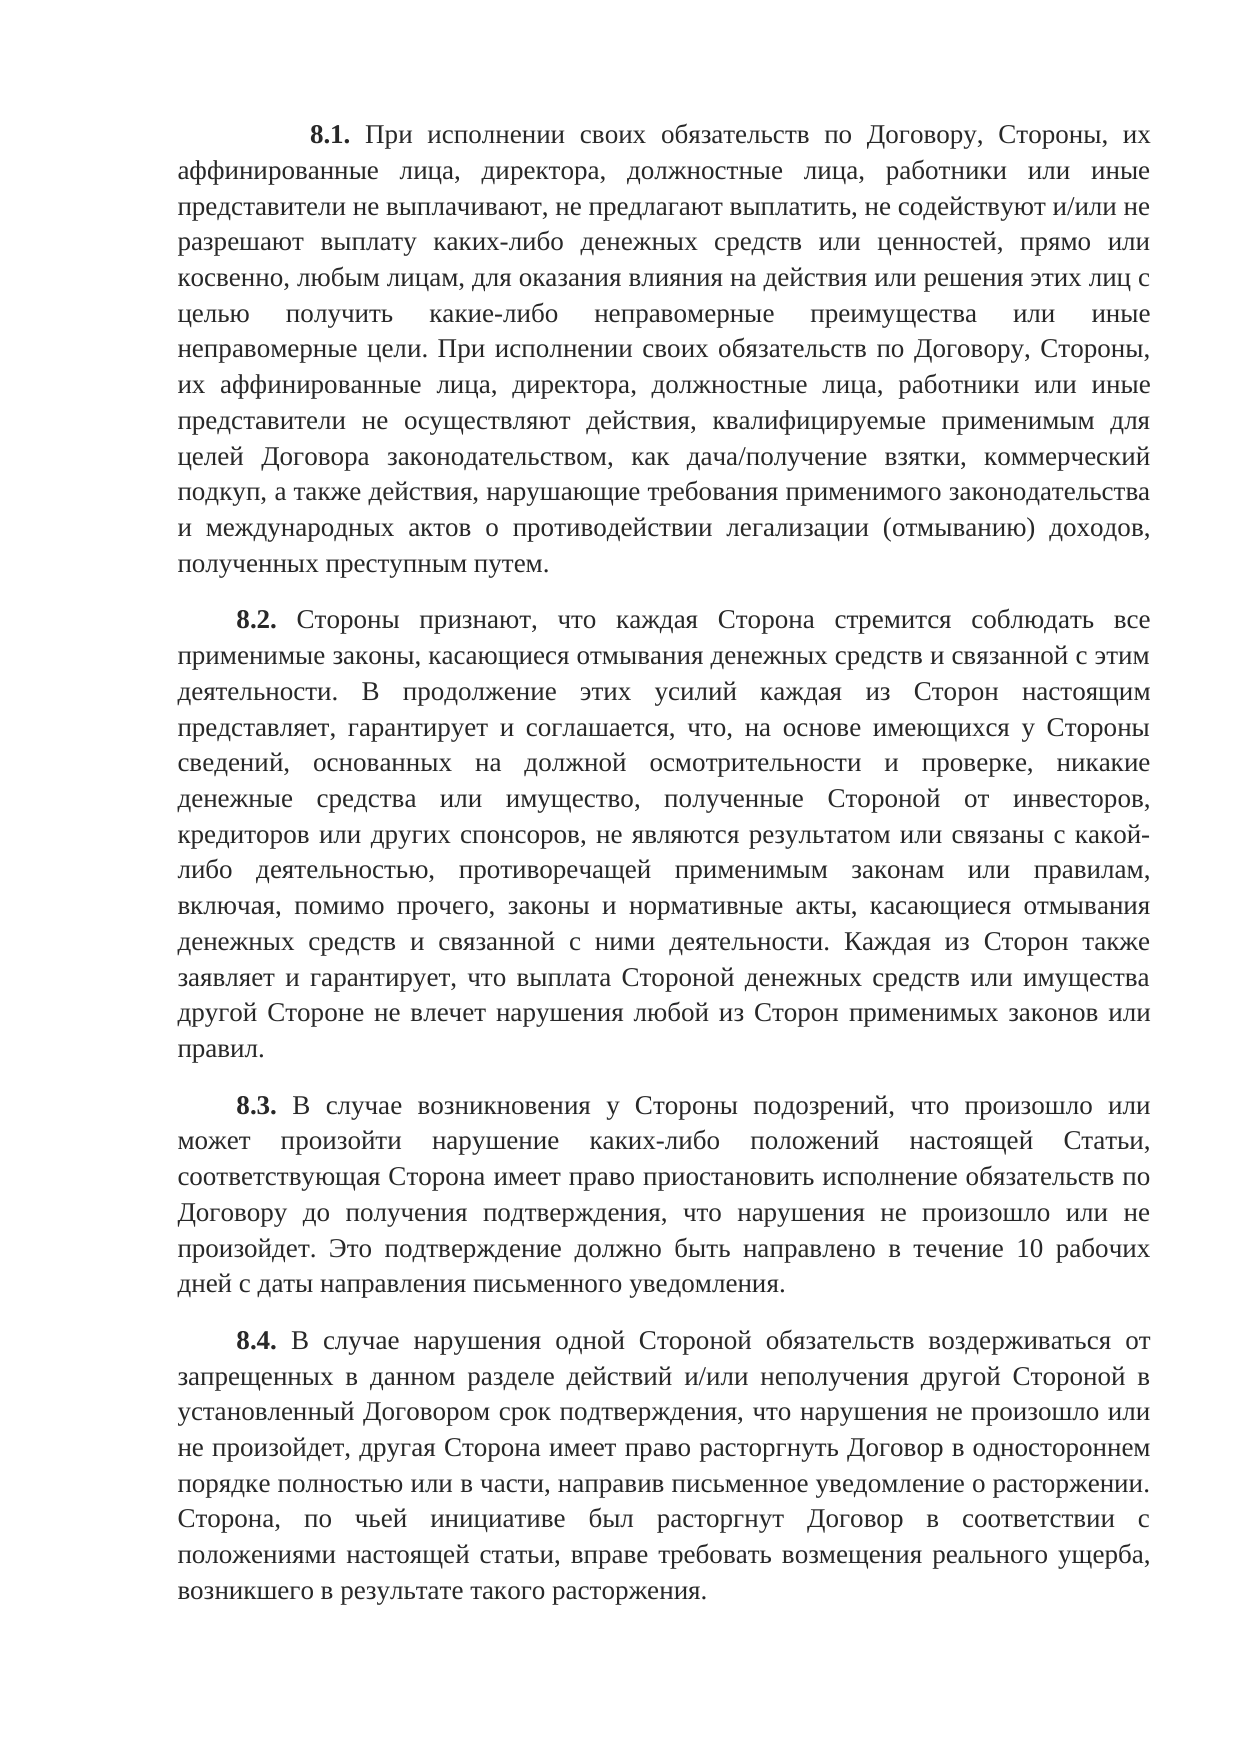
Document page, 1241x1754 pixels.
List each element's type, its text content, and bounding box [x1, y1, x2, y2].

text 8.3. В случае возникновения у Стороны подозрений, что произошло или может произойти нарушение каких-либо положений настоящей Статьи, соответствующая Сторона имеет право приостановить исполнение обязательств по Договору до получения подтверждения, что нарушения не произошло или не произойдет. Это подтверждение должно быть направлено в течение 10 рабочих дней с даты направления письменного уведомления. [177, 1263, 1152, 1298]
text 8.3. В случае возникновения у Стороны подозрений, что произошло или может произойти нарушение каких-либо положений настоящей Статьи, соответствующая Сторона имеет право приостановить исполнение обязательств по Договору до получения подтверждения, что нарушения не произошло или не произойдет. Это подтверждение должно быть направлено в течение 10 рабочих дней с даты направления письменного уведомления. [177, 1089, 1152, 1125]
text 8.4. В случае нарушения одной Стороной обязательств воздерживаться от запрещенных в данном разделе действий и/или неполучения другой Стороной в установленный Договором срок подтверждения, что нарушения не произошло или не произойдет, другая Сторона имеет право расторгнуть Договор в одностороннем порядке полностью или в части, направив письменное уведомление о расторжении. Сторона, по чьей инициативе был расторгнут Договор в соответствии с положениями настоящей статьи, вправе требовать возмещения реального ущерба, возникшего в результате такого расторжения. [177, 1569, 1152, 1605]
text 8.4. В случае нарушения одной Стороной обязательств воздерживаться от запрещенных в данном разделе действий и/или неполучения другой Стороной в установленный Договором срок подтверждения, что нарушения не произошло или не произойдет, другая Сторона имеет право расторгнуть Договор в одностороннем порядке полностью или в части, направив письменное уведомление о расторжении. Сторона, по чьей инициативе был расторгнут Договор в соответствии с положениями настоящей статьи, вправе требовать возмещения реального ущерба, возникшего в результате такого расторжения. [177, 1324, 1152, 1360]
